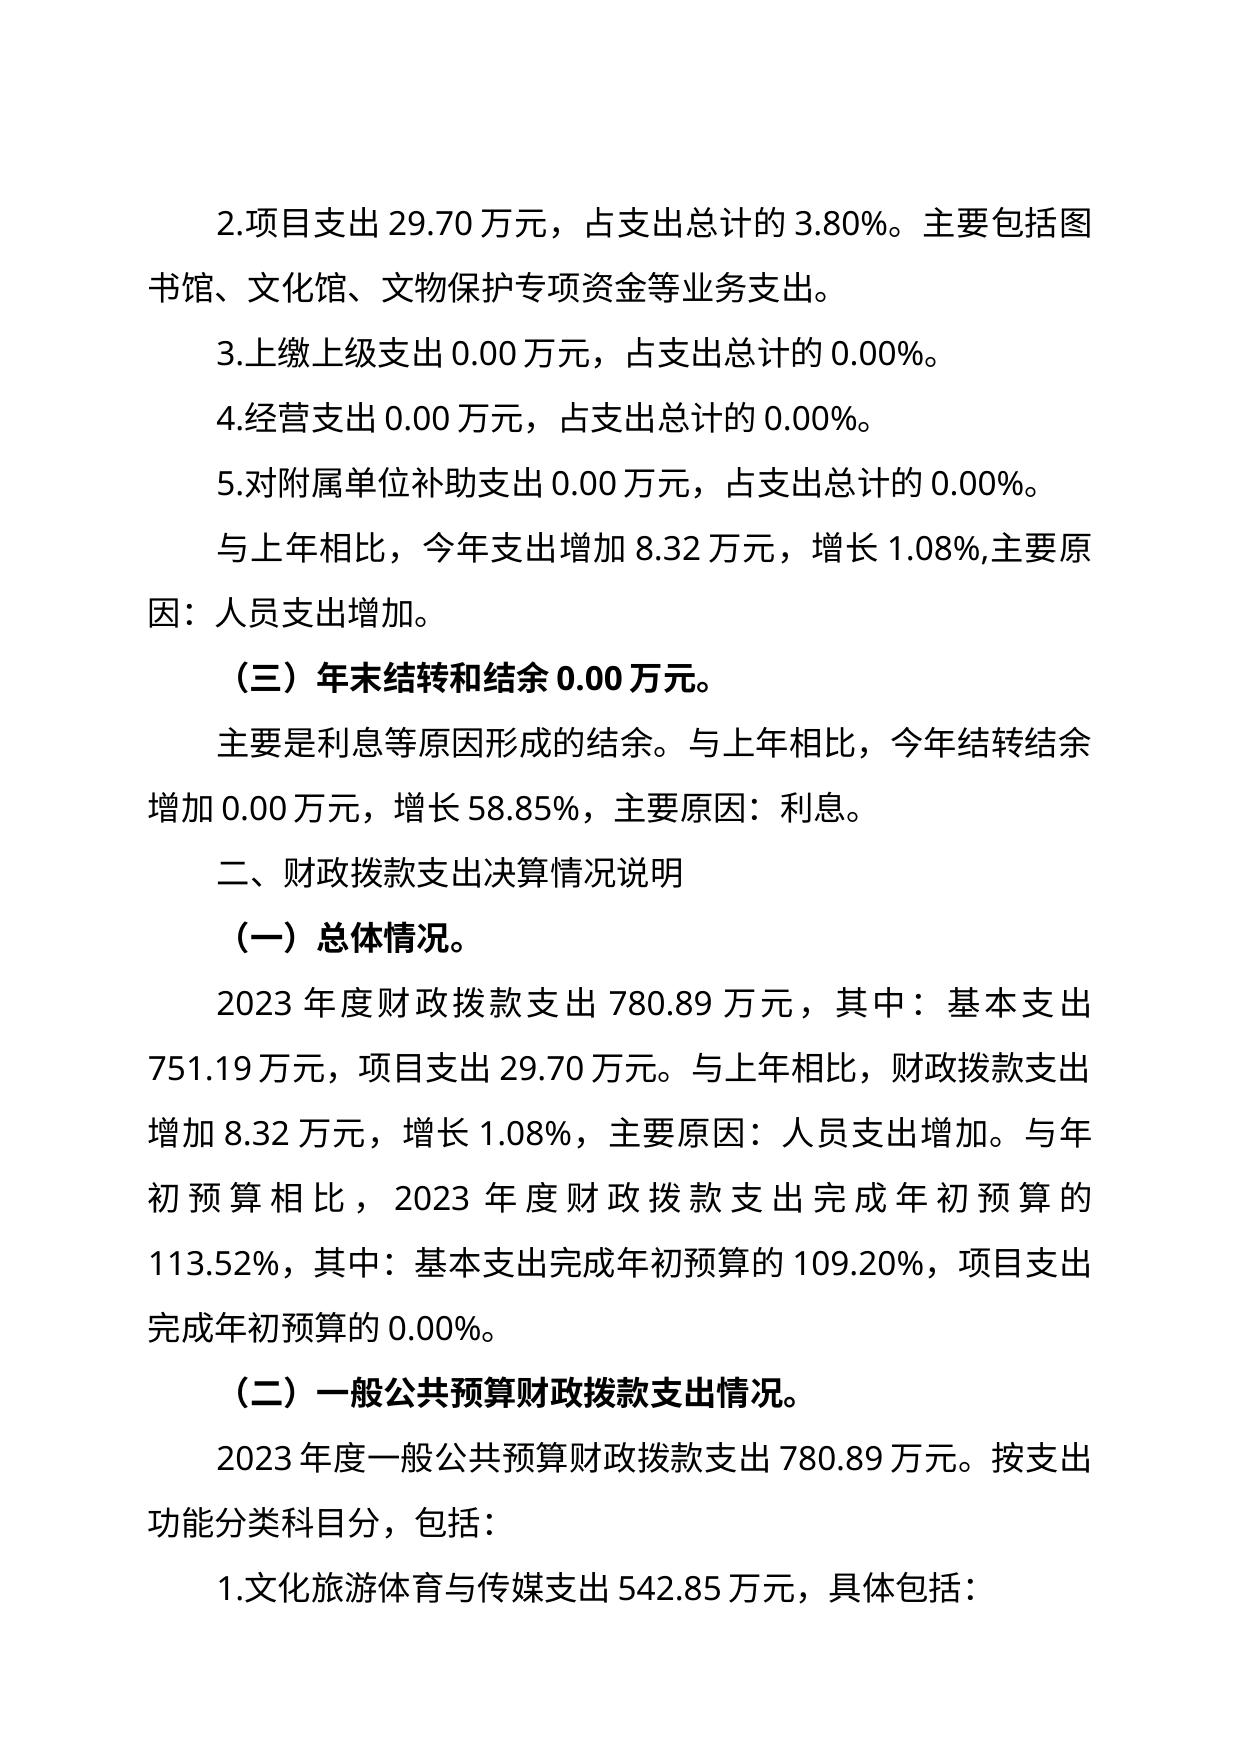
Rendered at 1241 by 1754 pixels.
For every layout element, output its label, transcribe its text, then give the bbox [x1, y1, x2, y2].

text （三）年末结转和结余0.00万元。 [148, 643, 1093, 708]
text 2023年度财政拨款支出780.89万元，其中：基本支出751.19万元，项目支出29.70万元。与上年相比，财政拨款支出增加8.32万元，增长1.08%，主要原因：人员支出增加。与年初预算相比，2023年度财政拨款支出完成年初预算的113.52%，其中：基本支出完成年初预算的109.20%，项目支出完成年初预算的0.00%。 [148, 968, 1093, 1358]
text 二、财政拨款支出决算情况说明 [148, 838, 1093, 903]
text 主要是利息等原因形成的结余。与上年相比，今年结转结余增加0.00万元，增长58.85%，主要原因：利息。 [148, 708, 1093, 838]
text 与上年相比，今年支出增加8.32万元，增长1.08%,主要原因：人员支出增加。 [148, 513, 1093, 643]
text （一）总体情况。 [148, 903, 1093, 968]
text 1.文化旅游体育与传媒支出542.85万元，具体包括： [148, 1553, 1093, 1618]
text 5.对附属单位补助支出0.00万元，占支出总计的0.00%。 [148, 448, 1093, 513]
text 2.项目支出29.70万元，占支出总计的3.80%。主要包括图书馆、文化馆、文物保护专项资金等业务支出。 [148, 188, 1093, 318]
text 2023年度一般公共预算财政拨款支出780.89万元。按支出功能分类科目分，包括： [148, 1423, 1093, 1553]
text （二）一般公共预算财政拨款支出情况。 [148, 1358, 1093, 1423]
text 4.经营支出0.00万元，占支出总计的0.00%。 [148, 383, 1093, 448]
text 3.上缴上级支出0.00万元，占支出总计的0.00%。 [148, 318, 1093, 383]
